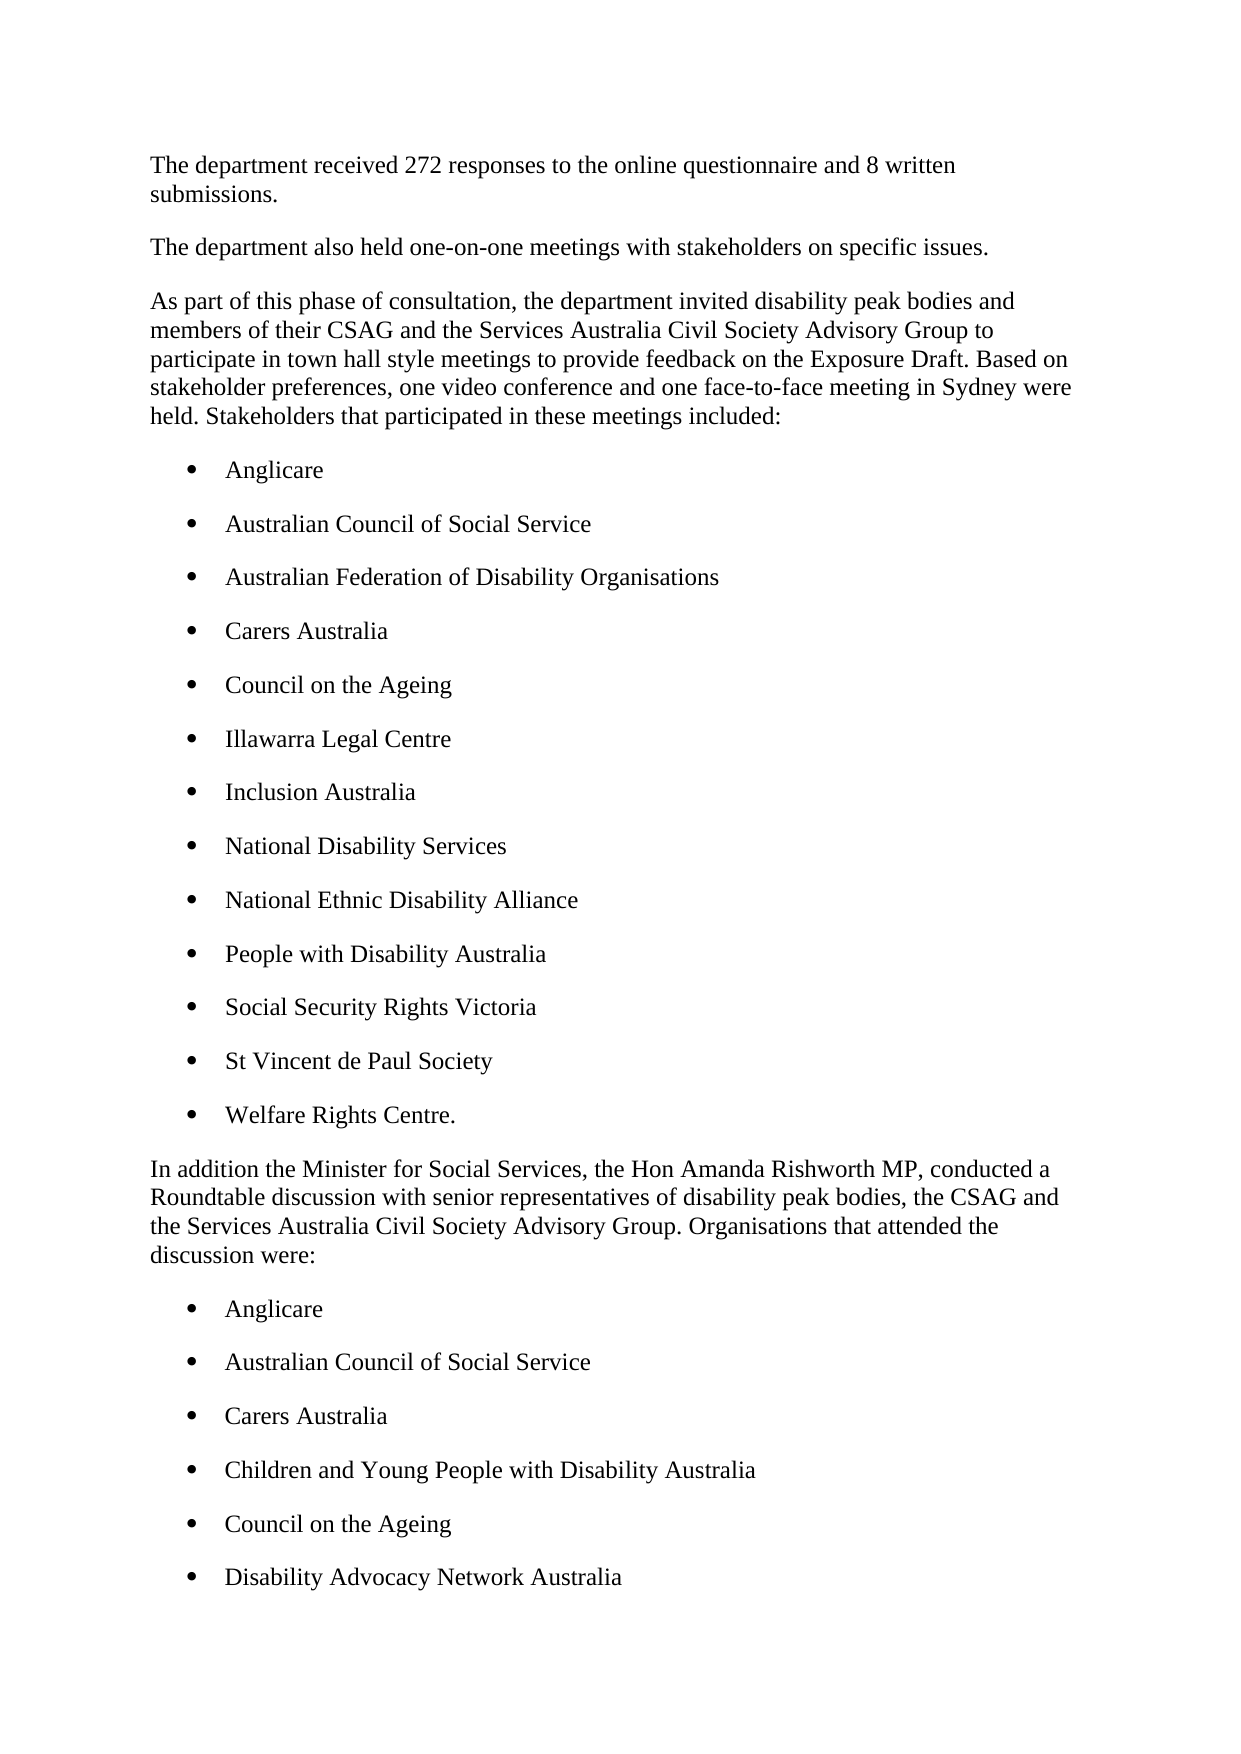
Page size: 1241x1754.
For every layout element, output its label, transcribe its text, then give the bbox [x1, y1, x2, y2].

list Council on the Ageing [187, 670, 1090, 699]
list People with Disability Australia [187, 939, 1090, 967]
list National Ethnic Disability Alliance [187, 885, 1090, 914]
text As part of this phase of consultation, the department invited disability peak bodies and members of their CSAG and the Services Australia Civil Society Advisory Group to participate in town hall style meetings to provide feedback on the Exposure Draft. Based on stakeholder preferences, one video conference and one face-to-face meeting in Sydney were held. Stakeholders that participated in these meetings included: [150, 286, 1090, 430]
list Social Security Rights Victoria [187, 992, 1090, 1021]
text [150, 150, 1090, 207]
list Australian Council of Social Service [187, 1347, 1090, 1376]
list Carers Australia [187, 1401, 1090, 1430]
list Inclusion Australia [187, 777, 1090, 806]
list Carers Australia [187, 616, 1090, 645]
list Illawarra Legal Centre [187, 724, 1090, 752]
list Council on the Ageing [187, 1509, 1090, 1537]
list Australian Federation of Disability Organisations [187, 562, 1090, 591]
list Disability Advocacy Network Australia [187, 1562, 1090, 1591]
list Children and Young People with Disability Australia [187, 1455, 1090, 1484]
text The department also held one-on-one meetings with stakeholders on specific issues. [150, 232, 1090, 261]
list St Vincent de Paul Society [187, 1046, 1090, 1075]
text In addition the Minister for Social Services, the Hon Amanda Rishworth MP, conducted a Roundtable discussion with senior representatives of disability peak bodies, the CSAG and the Services Australia Civil Society Advisory Group. Organisations that attended the discussion were: [150, 1154, 1090, 1269]
list Anglicare [187, 1294, 1090, 1322]
list Welfare Rights Centre. [187, 1100, 1090, 1129]
list Australian Council of Social Service [187, 509, 1090, 537]
list National Disability Services [187, 831, 1090, 860]
list Anglicare [187, 455, 1090, 484]
